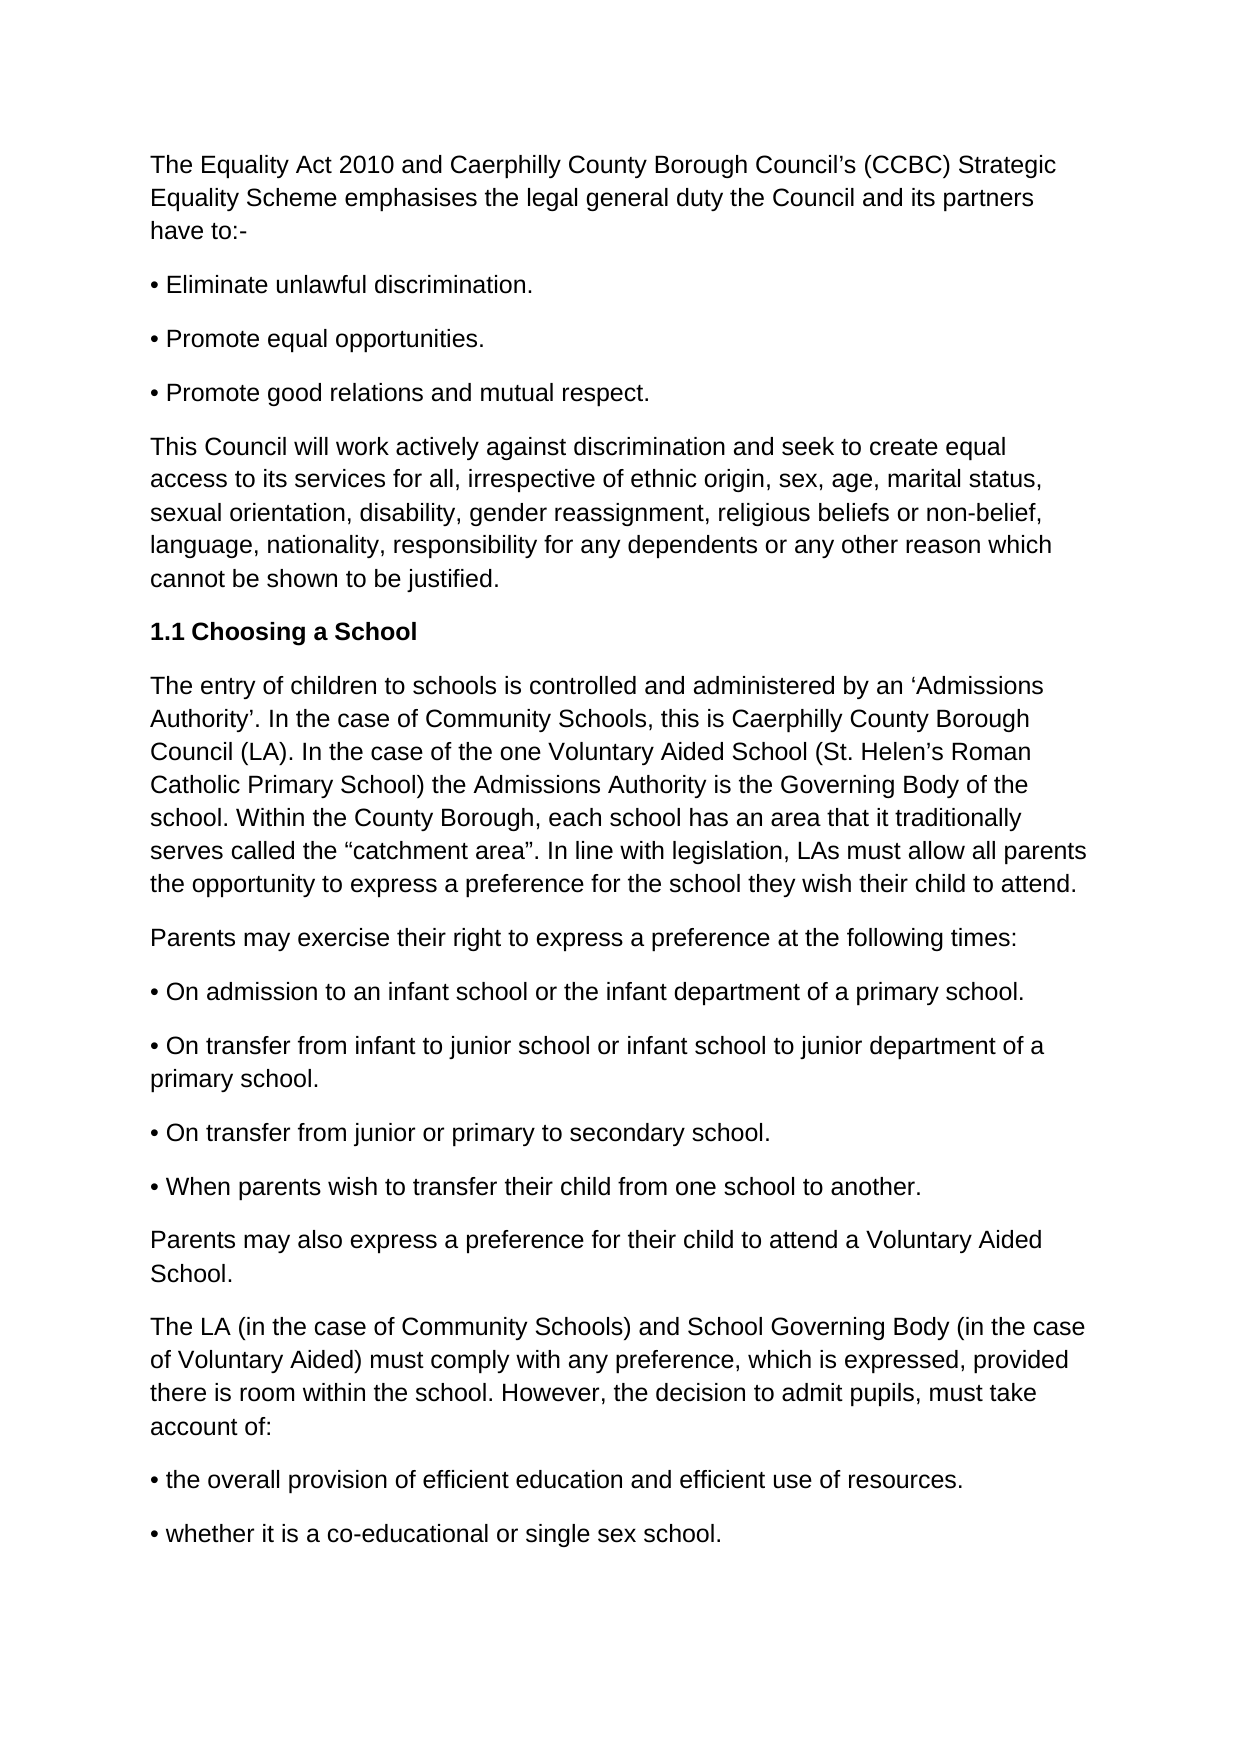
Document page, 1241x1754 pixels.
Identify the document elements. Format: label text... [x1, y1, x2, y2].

text Parents may exercise their right to express a preference at the following times: [150, 923, 1090, 952]
text The Equality Act 2010 and Caerphilly County Borough Council’s (CCBC) Strategic Equality Scheme emphasises the legal general duty the Council and its partners have to:- [150, 150, 1090, 245]
text • On admission to an infant school or the infant department of a primary school. [150, 977, 1090, 1006]
text • Eliminate unlawful discrimination. [150, 270, 1090, 299]
text • whether it is a co-educational or single sex school. [150, 1519, 1090, 1548]
text The entry of children to schools is controlled and administered by an ‘Admissions Authority’. In the case of Community Schools, this is Caerphilly County Borough Council (LA). In the case of the one Voluntary Aided School (St. Helen’s Roman Catholic Primary School) the Admissions Authority is the Governing Body of the school. Within the County Borough, each school has an area that it traditionally serves called the “catchment area”. In line with legislation, LAs must allow all parents the opportunity to express a preference for the school they wish their child to attend. [150, 671, 1090, 898]
text • On transfer from junior or primary to secondary school. [150, 1118, 1090, 1147]
text • When parents wish to transfer their child from one school to another. [150, 1172, 1090, 1200]
text Parents may also express a preference for their child to attend a Voluntary Aided School. [150, 1226, 1090, 1287]
text • the overall provision of efficient education and efficient use of resources. [150, 1465, 1090, 1494]
text • Promote good relations and mutual respect. [150, 378, 1090, 406]
text This Council will work actively against discrimination and seek to create equal access to its services for all, irrespective of ethnic origin, sex, age, marital status, sexual orientation, disability, gender reassignment, religious beliefs or non-belief, language, nationality, responsibility for any dependents or any other reason which cannot be shown to be justified. [150, 431, 1090, 592]
list Choosing a School [150, 617, 1090, 646]
text • On transfer from infant to junior school or infant school to junior department of a primary school. [150, 1031, 1090, 1093]
text • Promote equal opportunities. [150, 324, 1090, 352]
text The LA (in the case of Community Schools) and School Governing Body (in the case of Voluntary Aided) must comply with any preference, which is expressed, provided there is room within the school. However, the decision to admit pupils, must take account of: [150, 1312, 1090, 1440]
